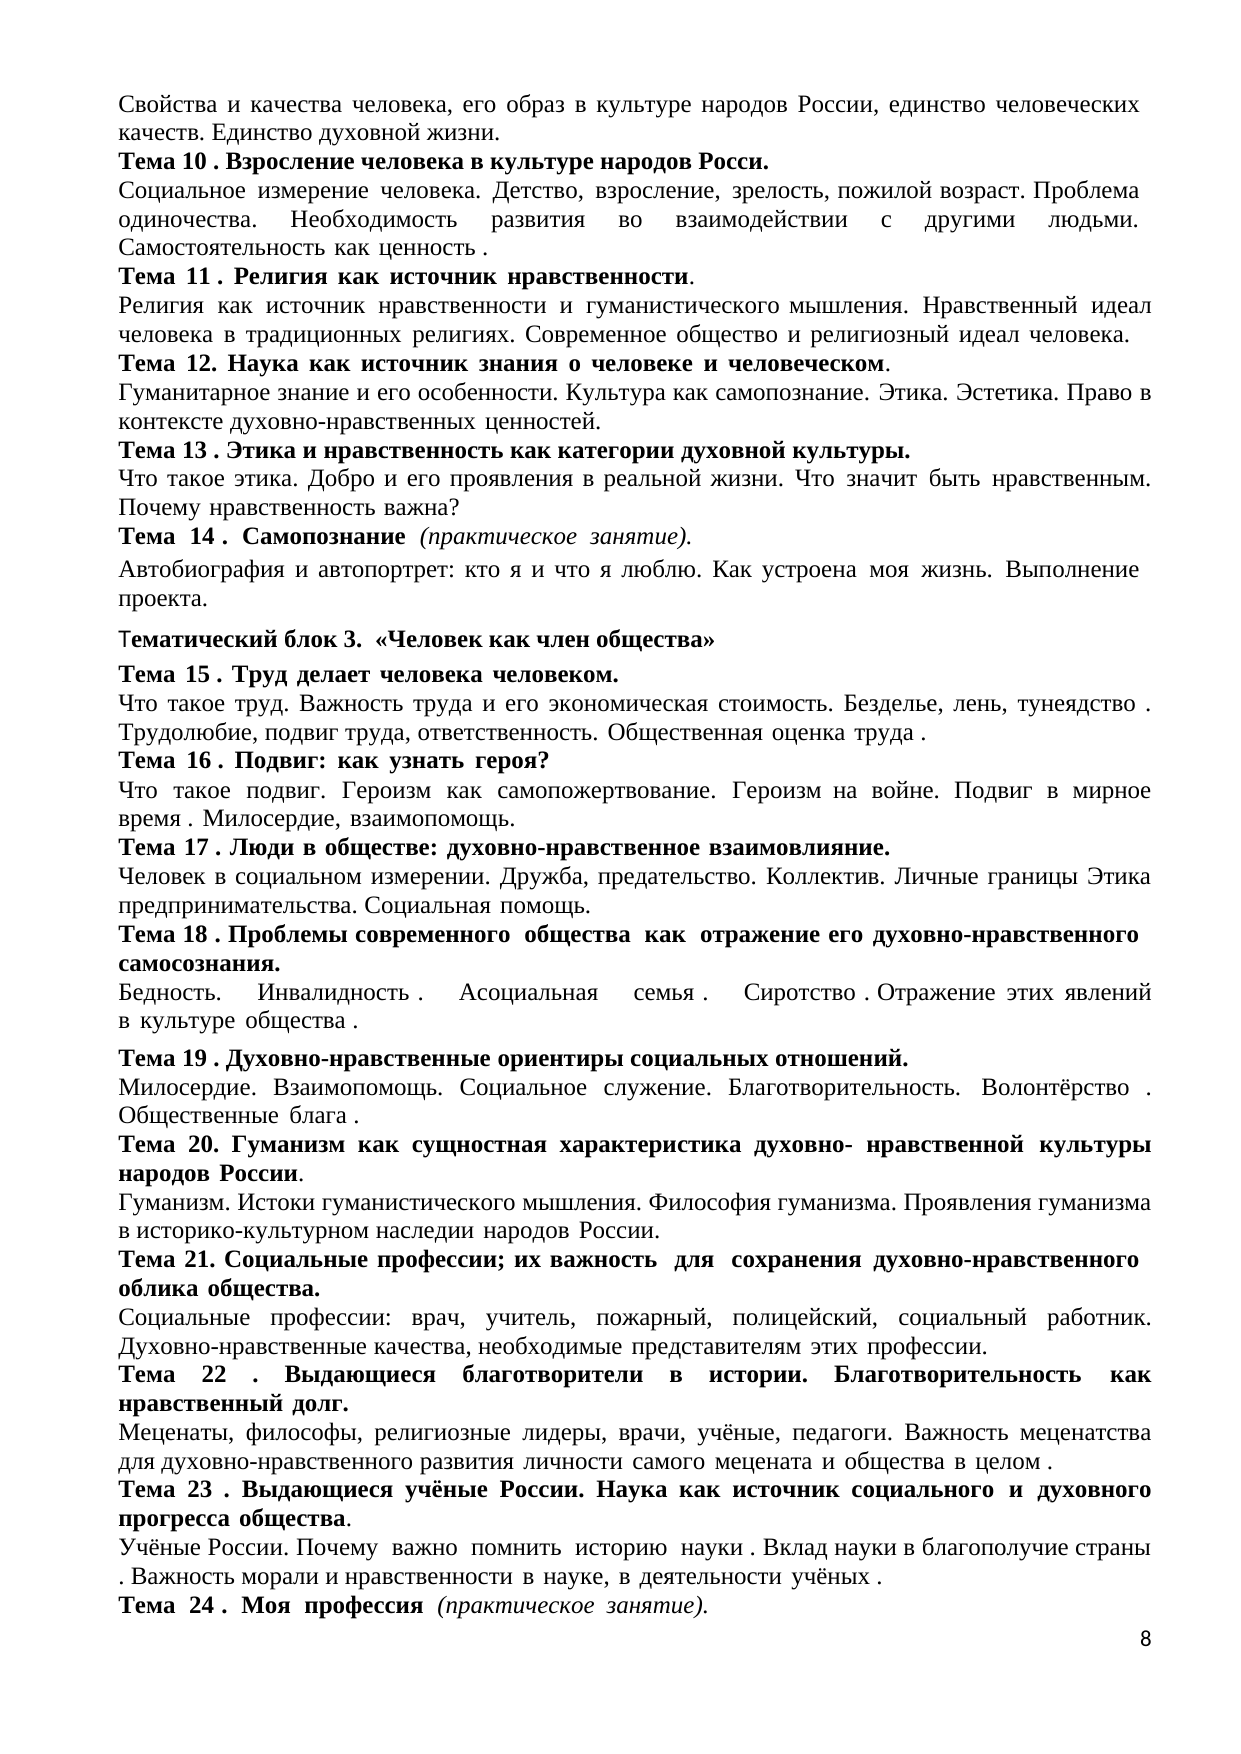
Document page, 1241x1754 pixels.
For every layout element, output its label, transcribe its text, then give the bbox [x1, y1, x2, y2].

text Тема 23 . Выдающиеся учёные России. Наука как источник социального и духовного прогресса общества. [118, 1474, 1152, 1532]
text Тема 18 . Проблемы современного общества как отражение его духовно-нравственного самосознания. [118, 919, 1139, 977]
text Гуманизм. Истоки гуманистического мышления. Философия гуманизма. Проявления гуманизма в историко-культурном наследии народов России. [118, 1187, 1152, 1244]
text Тема 15 . Труд делает человека человеком. [118, 659, 1152, 688]
text Социальное измерение человека. Детство, взросление, зрелость, пожилой возраст. Проблема одиночества. Необходимость развития во взаимодействии с другими людьми. Самостоятельность как ценность . [118, 175, 1139, 261]
text Религия как источник нравственности и гуманистического мышления. Нравственный идеал человека в традиционных религиях. Современное общество и религиозный идеал человека. [118, 290, 1152, 348]
text Что такое подвиг. Героизм как самопожертвование. Героизм на войне. Подвиг в мирное время . Милосердие, взаимопомощь. [118, 775, 1152, 832]
text Тема 21. Социальные профессии; их важность для сохранения духовно-нравственного облика общества. [118, 1244, 1139, 1302]
text Тема 16 . Подвиг: как узнать героя? [118, 746, 1152, 774]
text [118, 89, 1139, 146]
text Милосердие. Взаимопомощь. Социальное служение. Благотворительность. Волонтёрство . Общественные блага . [118, 1072, 1152, 1129]
text Тема 12. Наука как источник знания о человеке и человеческом. [118, 348, 1152, 377]
text Тема 13 . Этика и нравственность как категории духовной культуры. [118, 435, 1152, 463]
text Тема 24 . Моя профессия (практическое занятие). [118, 1590, 1152, 1618]
text Тема 22 . Выдающиеся благотворители в истории. Благотворительность как нравственный долг. [118, 1359, 1152, 1417]
text Тема 20. Гуманизм как сущностная характеристика духовно- нравственной культуры народов России. [118, 1129, 1152, 1187]
text Автобиография и автопортрет: кто я и что я люблю. Как устроена моя жизнь. Выполнение проекта. [118, 554, 1139, 612]
text Бедность. Инвалидность . Асоциальная семья . Сиротство . Отражение этих явлений в культуре общества . [118, 977, 1152, 1034]
text Меценаты, философы, религиозные лидеры, врачи, учёные, педагоги. Важность меценатства для духовно-нравственного развития личности самого мецената и общества в целом . [118, 1417, 1152, 1474]
text Социальные профессии: врач, учитель, пожарный, полицейский, социальный работник. Духовно-нравственные качества, необходимые представителям этих профессии. [118, 1302, 1152, 1359]
text Тема 14 . Самопознание (практическое занятие). [118, 521, 1152, 550]
text Что такое труд. Важность труда и его экономическая стоимость. Безделье, лень, тунеядство . Трудолюбие, подвиг труда, ответственность. Общественная оценка труда . [118, 688, 1152, 746]
text Гуманитарное знание и его особенности. Культура как самопознание. Этика. Эстетика. Право в контексте духовно-нравственных ценностей. [118, 377, 1152, 434]
text Тема 10 . Взросление человека в культуре народов Росси. [118, 146, 1139, 175]
text Что такое этика. Добро и его проявления в реальной жизни. Что значит быть нравственным. Почему нравственность важна? [118, 463, 1152, 521]
text Учёные России. Почему важно помнить историю науки . Вклад науки в благополучие страны . Важность морали и нравственности в науке, в деятельности учёных . [118, 1532, 1152, 1590]
text Тематический блок 3. «Человек как член общества» [118, 627, 1152, 653]
text Тема 11 . Религия как источник нравственности. [118, 261, 1152, 290]
text Человек в социальном измерении. Дружба, предательство. Коллектив. Личные границы Этика предпринимательства. Социальная помощь. [118, 861, 1152, 919]
text Тема 17 . Люди в обществе: духовно-нравственное взаимовлияние. [118, 832, 1152, 861]
text Тема 19 . Духовно-нравственные ориентиры социальных отношений. [118, 1043, 1139, 1072]
